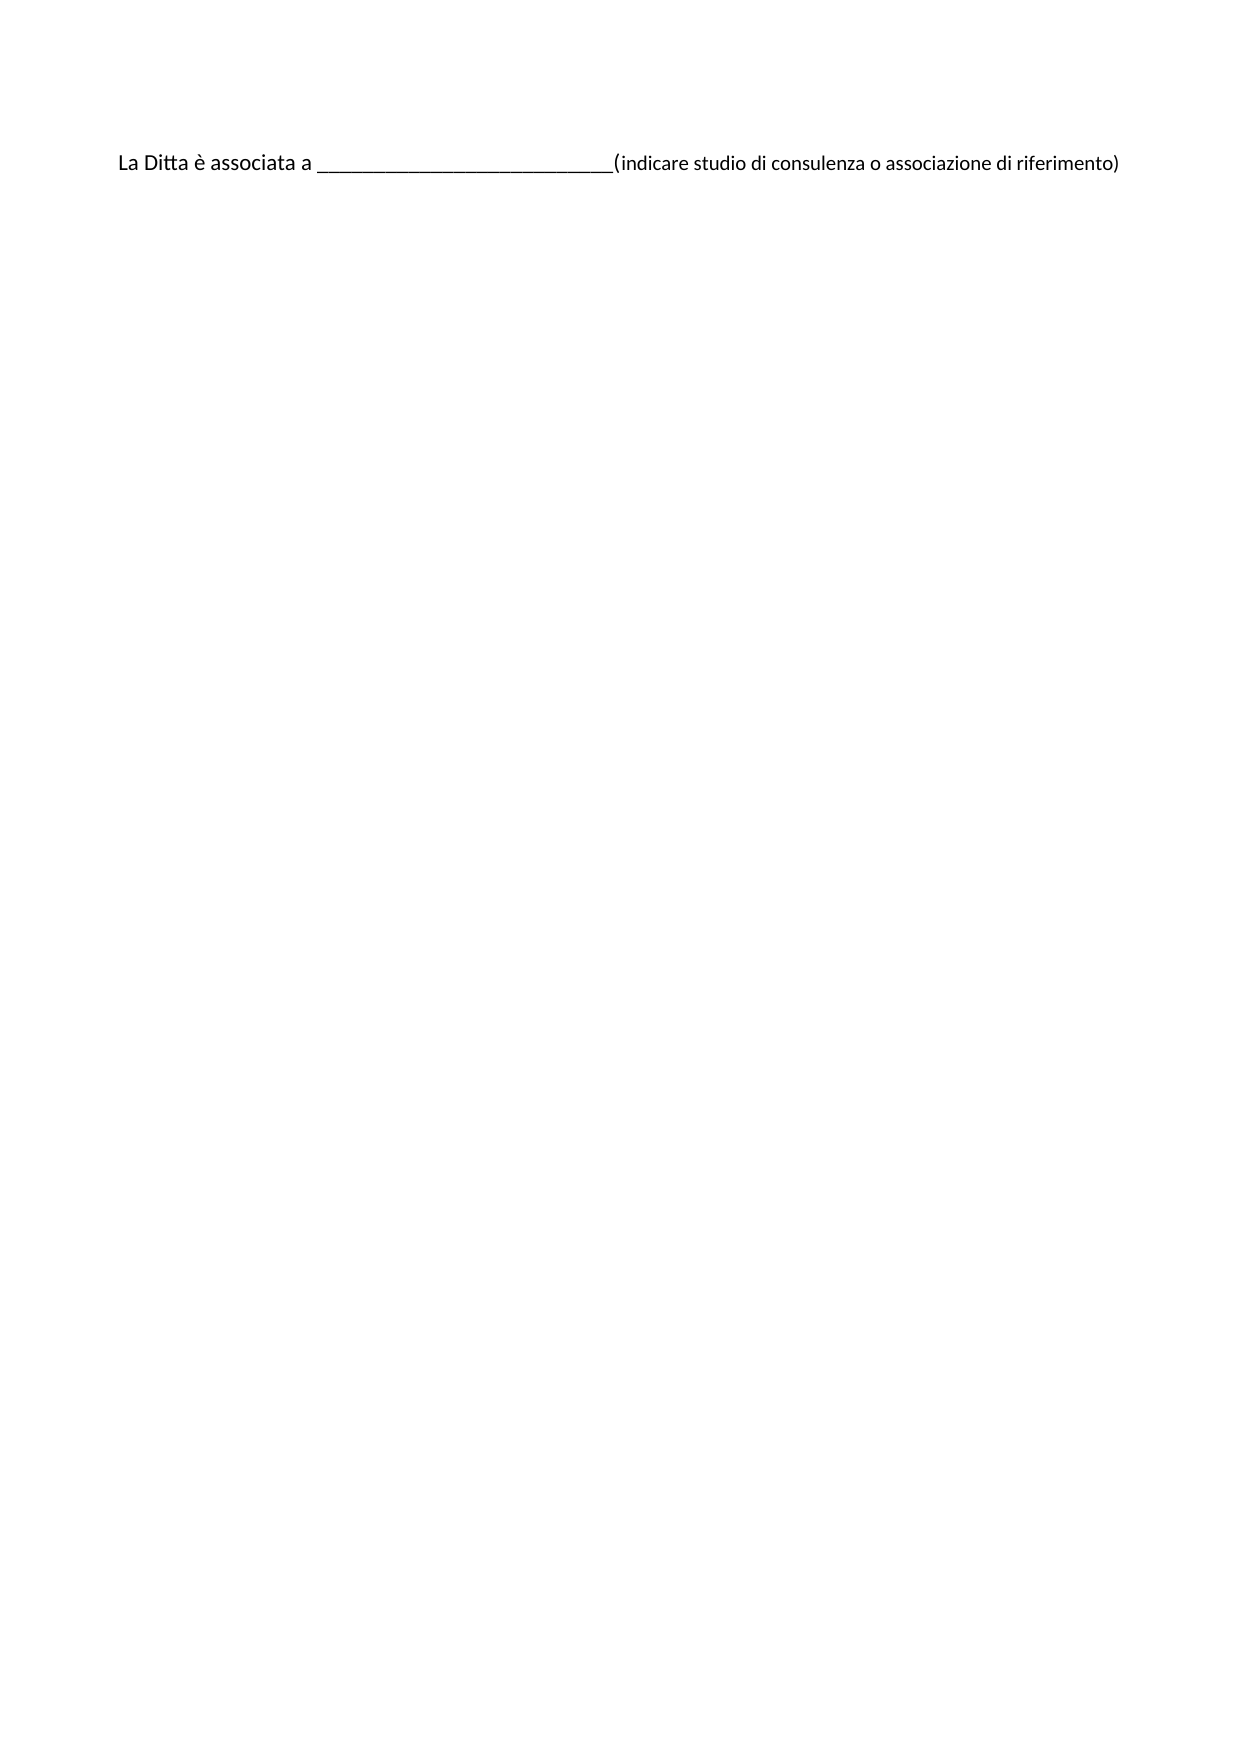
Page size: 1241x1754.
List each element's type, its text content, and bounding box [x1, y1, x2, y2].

text La Ditta è associata a __________________________(indicare studio di consulenza o associazione di riferimento) [118, 148, 1122, 176]
